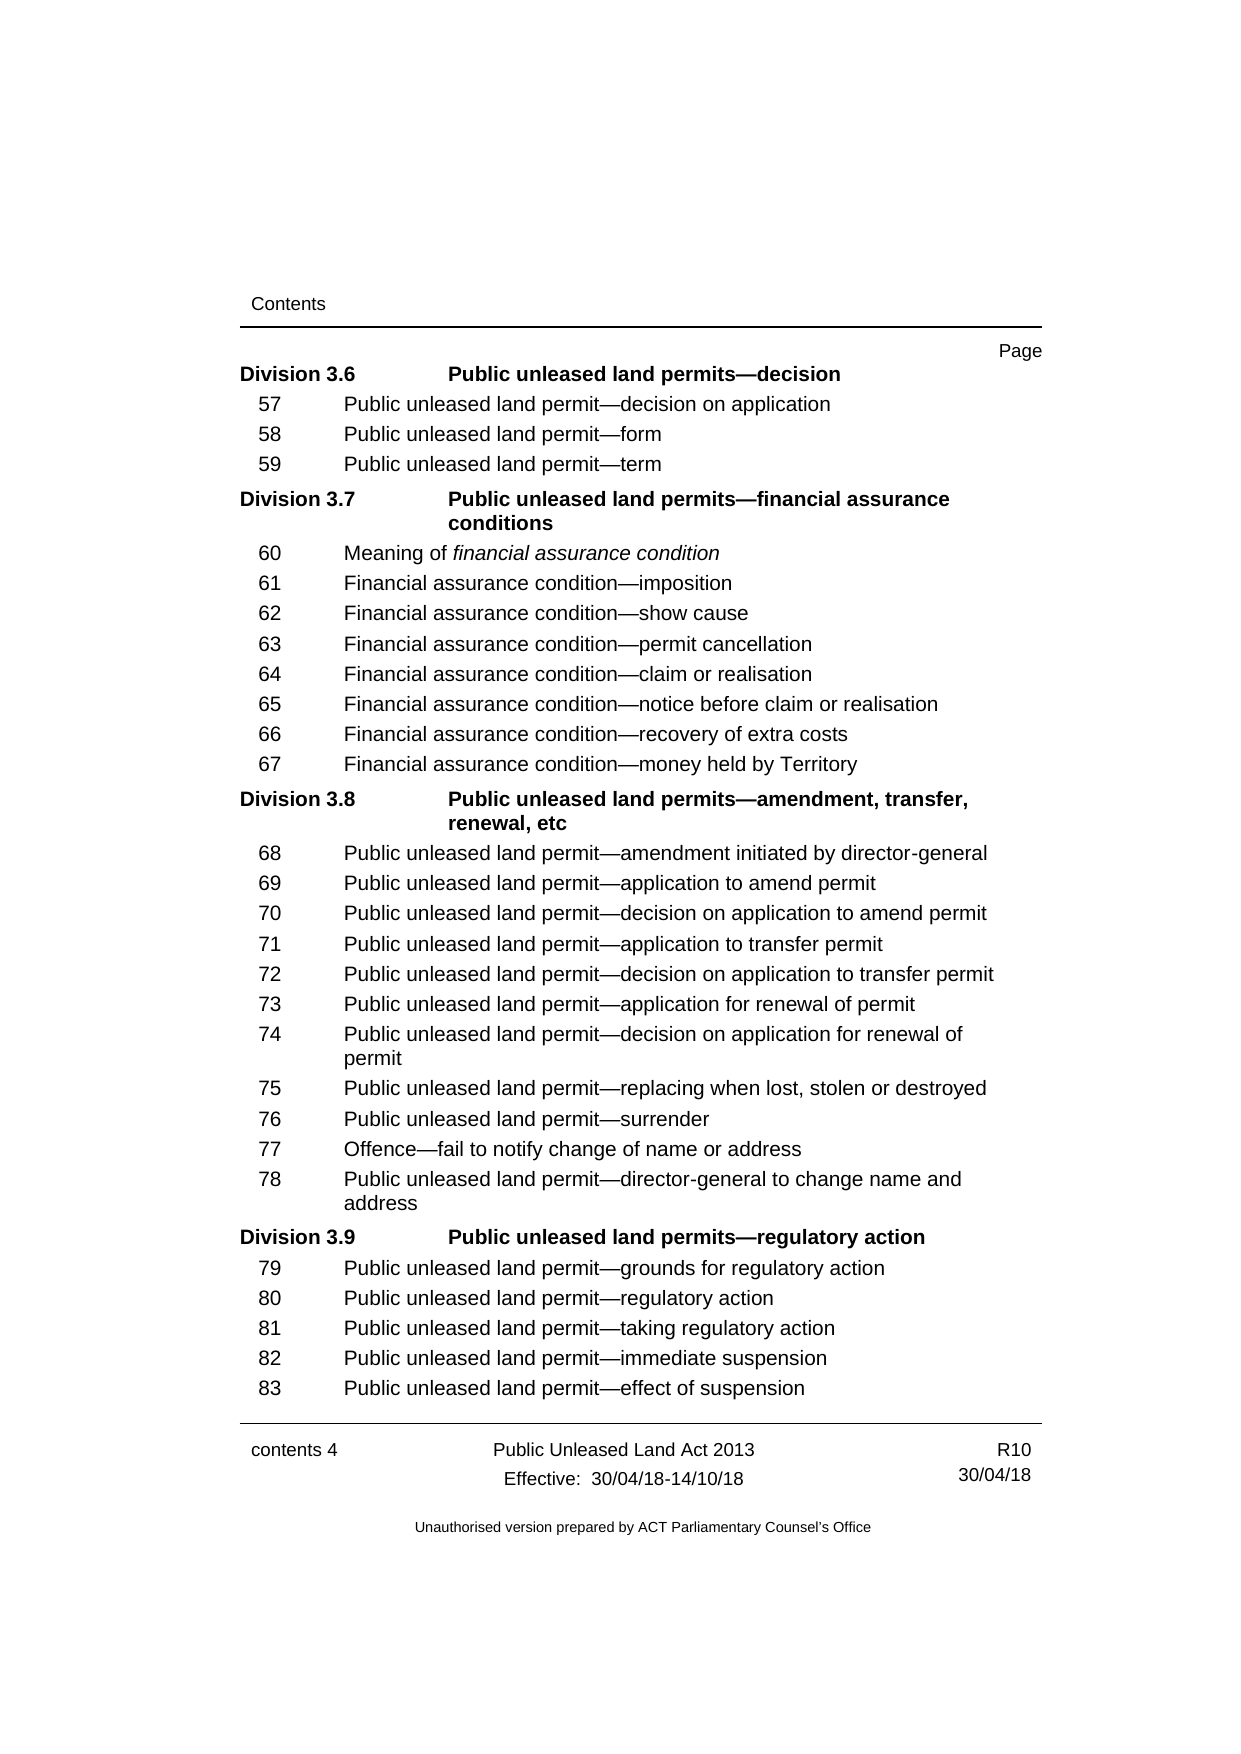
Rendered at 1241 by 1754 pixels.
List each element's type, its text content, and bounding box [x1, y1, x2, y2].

text Division 3.9 Public unleased land permits—regulatory action 57 [239, 1225, 996, 1249]
text 81 Public unleased land permit—taking regulatory action 58 [239, 1316, 996, 1340]
text 73 Public unleased land permit—application for renewal of permit 53 [239, 992, 996, 1016]
text 77 Offence—fail to notify change of name or address 56 [239, 1137, 996, 1161]
text 69 Public unleased land permit—application to amend permit 48 [239, 871, 996, 895]
text 66 Financial assurance condition—recovery of extra costs 45 [239, 722, 996, 746]
text 62 Financial assurance condition—show cause 42 [239, 601, 996, 625]
text 60 Meaning of financial assurance condition 41 [239, 541, 996, 565]
text Division 3.7 Public unleased land permits—financial assurance conditions 41 [239, 487, 996, 534]
text 76 Public unleased land permit—surrender 56 [239, 1106, 996, 1130]
text Division 3.6 Public unleased land permits—decision 38 [239, 362, 996, 386]
text 80 Public unleased land permit—regulatory action 57 [239, 1286, 996, 1309]
text 82 Public unleased land permit—immediate suspension 59 [239, 1346, 996, 1370]
text 65 Financial assurance condition—notice before claim or realisation 44 [239, 692, 996, 716]
text Division 3.8 Public unleased land permits—amendment, transfer, renewal, etc 47 [239, 787, 996, 834]
text 57 Public unleased land permit—decision on application 38 [239, 392, 996, 416]
text 78 Public unleased land permit—director-general to change name and address 57 [239, 1167, 996, 1215]
text 75 Public unleased land permit—replacing when lost, stolen or destroyed 55 [239, 1076, 996, 1100]
text 79 Public unleased land permit—grounds for regulatory action 57 [239, 1255, 996, 1279]
text 71 Public unleased land permit—application to transfer permit 51 [239, 931, 996, 955]
text 67 Financial assurance condition—money held by Territory 46 [239, 752, 996, 776]
text 74 Public unleased land permit—decision on application for renewal of permit 53 [239, 1022, 996, 1070]
text 59 Public unleased land permit—term 41 [239, 452, 996, 476]
text 61 Financial assurance condition—imposition 41 [239, 571, 996, 595]
text 68 Public unleased land permit—amendment initiated by director-general 47 [239, 841, 996, 865]
text 70 Public unleased land permit—decision on application to amend permit 49 [239, 901, 996, 925]
text 64 Financial assurance condition—claim or realisation 44 [239, 662, 996, 686]
text 83 Public unleased land permit—effect of suspension 60 [239, 1376, 996, 1400]
text 63 Financial assurance condition—permit cancellation 43 [239, 631, 996, 655]
text 58 Public unleased land permit—form 40 [239, 422, 996, 446]
text 72 Public unleased land permit—decision on application to transfer permit 51 [239, 962, 996, 986]
